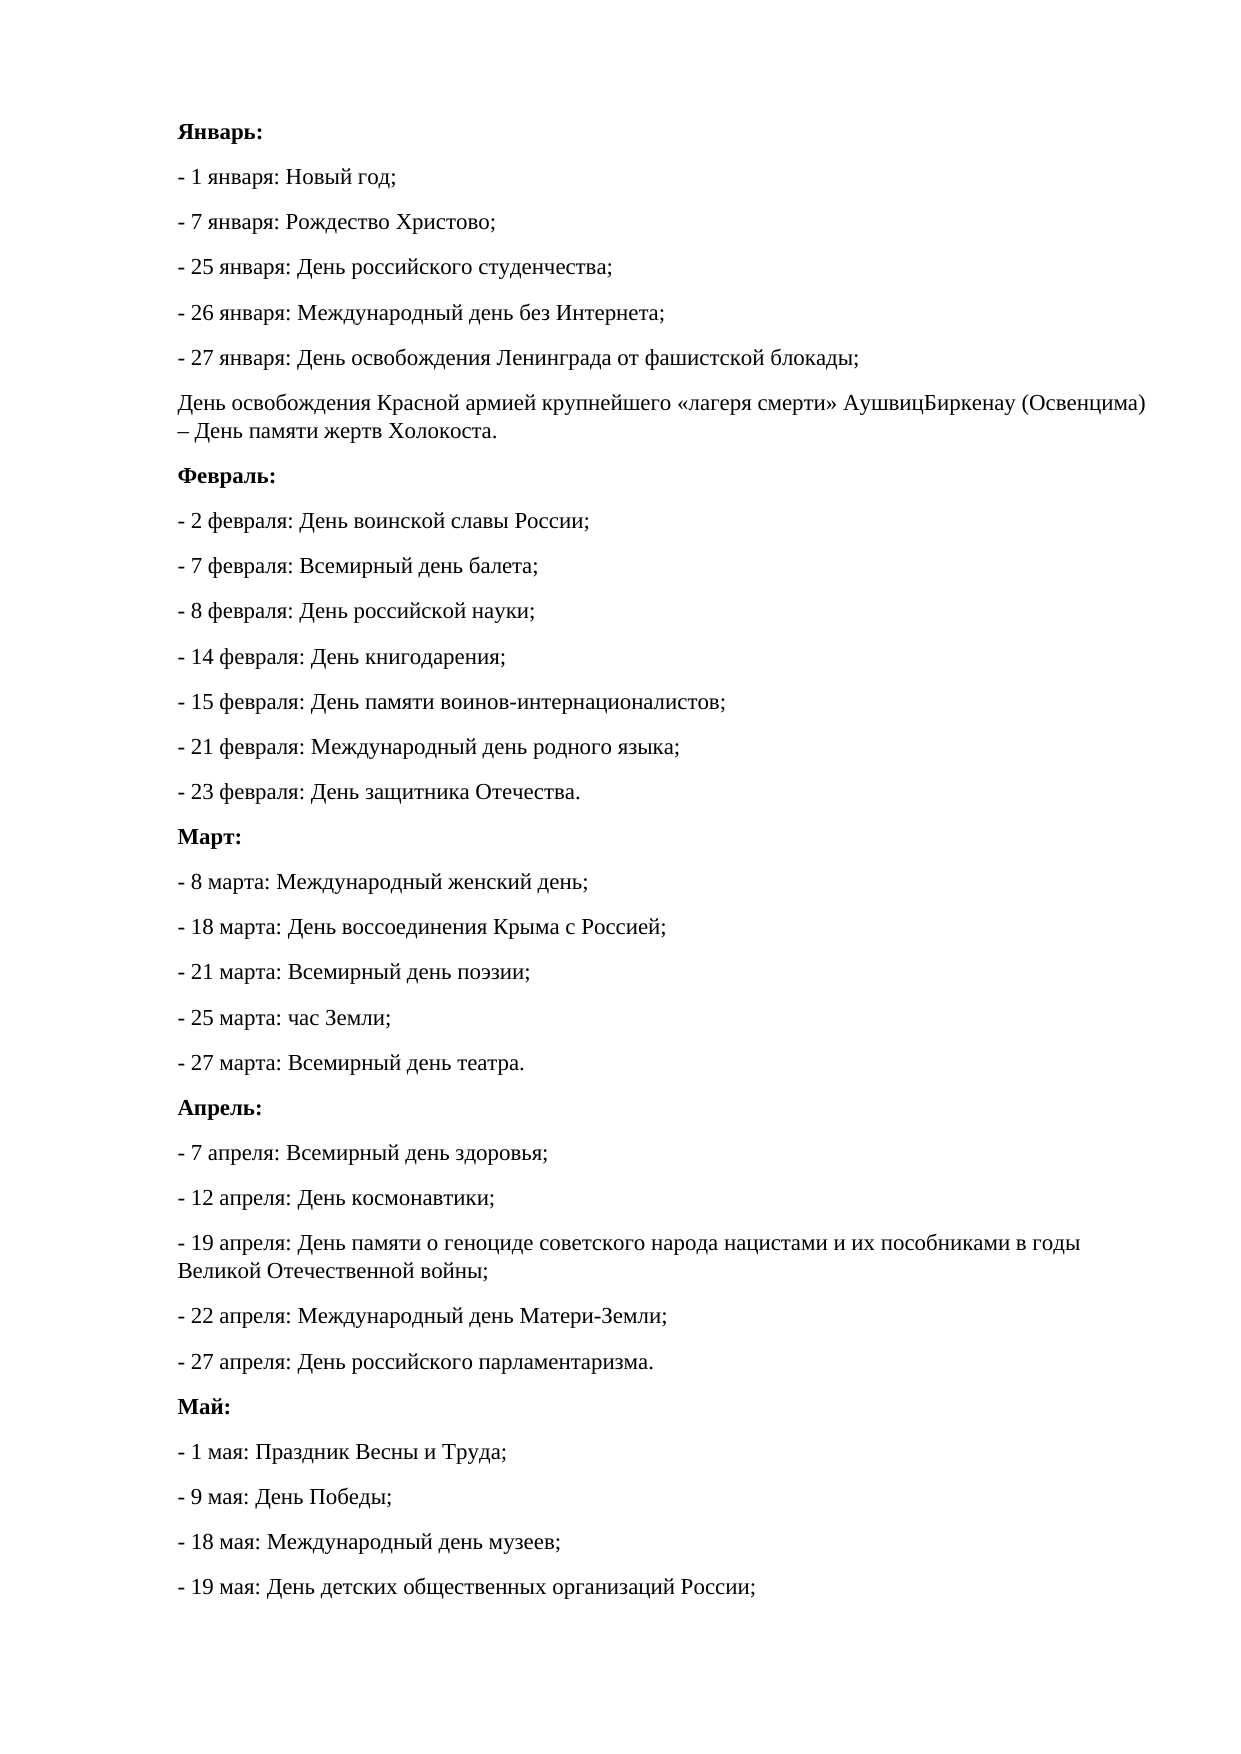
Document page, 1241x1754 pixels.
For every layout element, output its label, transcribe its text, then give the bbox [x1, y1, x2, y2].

text - 22 апреля: Международный день Матери-Земли; [177, 1303, 1152, 1329]
text - 25 марта: час Земли; [177, 1003, 1152, 1030]
text - 21 марта: Всемирный день поэзии; [177, 958, 1152, 985]
text - 2 февраля: День воинской славы России; [177, 507, 1152, 534]
text - 27 января: День освобождения Ленинграда от фашистской блокады; [177, 344, 1152, 370]
text - 7 апреля: Всемирный день здоровья; [177, 1139, 1152, 1165]
text - 23 февраля: День защитника Отечества. [177, 778, 1152, 804]
text - 19 мая: День детских общественных организаций России; [177, 1573, 1152, 1599]
text - 7 февраля: Всемирный день балета; [177, 552, 1152, 579]
text День освобождения Красной армией крупнейшего «лагеря смерти» АушвицБиркенау (Освенцима) – День памяти жертв Холокоста. [177, 389, 1152, 443]
text Январь: [177, 118, 1152, 144]
text - 19 апреля: День памяти о геноциде советского народа нацистами и их пособниками в годы Великой Отечественной войны; [177, 1229, 1152, 1284]
text - 27 марта: Всемирный день театра. [177, 1049, 1152, 1075]
text - 1 января: Новый год; [177, 163, 1152, 189]
text Апрель: [177, 1094, 1152, 1120]
text - 18 мая: Международный день музеев; [177, 1528, 1152, 1554]
text - 8 февраля: День российской науки; [177, 598, 1152, 624]
text Февраль: [177, 462, 1152, 489]
text - 27 апреля: День российского парламентаризма. [177, 1348, 1152, 1374]
text - 9 мая: День Победы; [177, 1483, 1152, 1509]
text - 8 марта: Международный женский день; [177, 868, 1152, 894]
text - 14 февраля: День книгодарения; [177, 643, 1152, 669]
text - 15 февраля: День памяти воинов-интернационалистов; [177, 688, 1152, 714]
text Май: [177, 1393, 1152, 1419]
text - 18 марта: День воссоединения Крыма с Россией; [177, 913, 1152, 940]
text - 1 мая: Праздник Весны и Труда; [177, 1438, 1152, 1464]
text Март: [177, 823, 1152, 849]
text - 21 февраля: Международный день родного языка; [177, 733, 1152, 759]
text - 12 апреля: День космонавтики; [177, 1184, 1152, 1210]
text - 7 января: Рождество Христово; [177, 208, 1152, 235]
text - 26 января: Международный день без Интернета; [177, 298, 1152, 325]
text - 25 января: День российского студенчества; [177, 253, 1152, 280]
